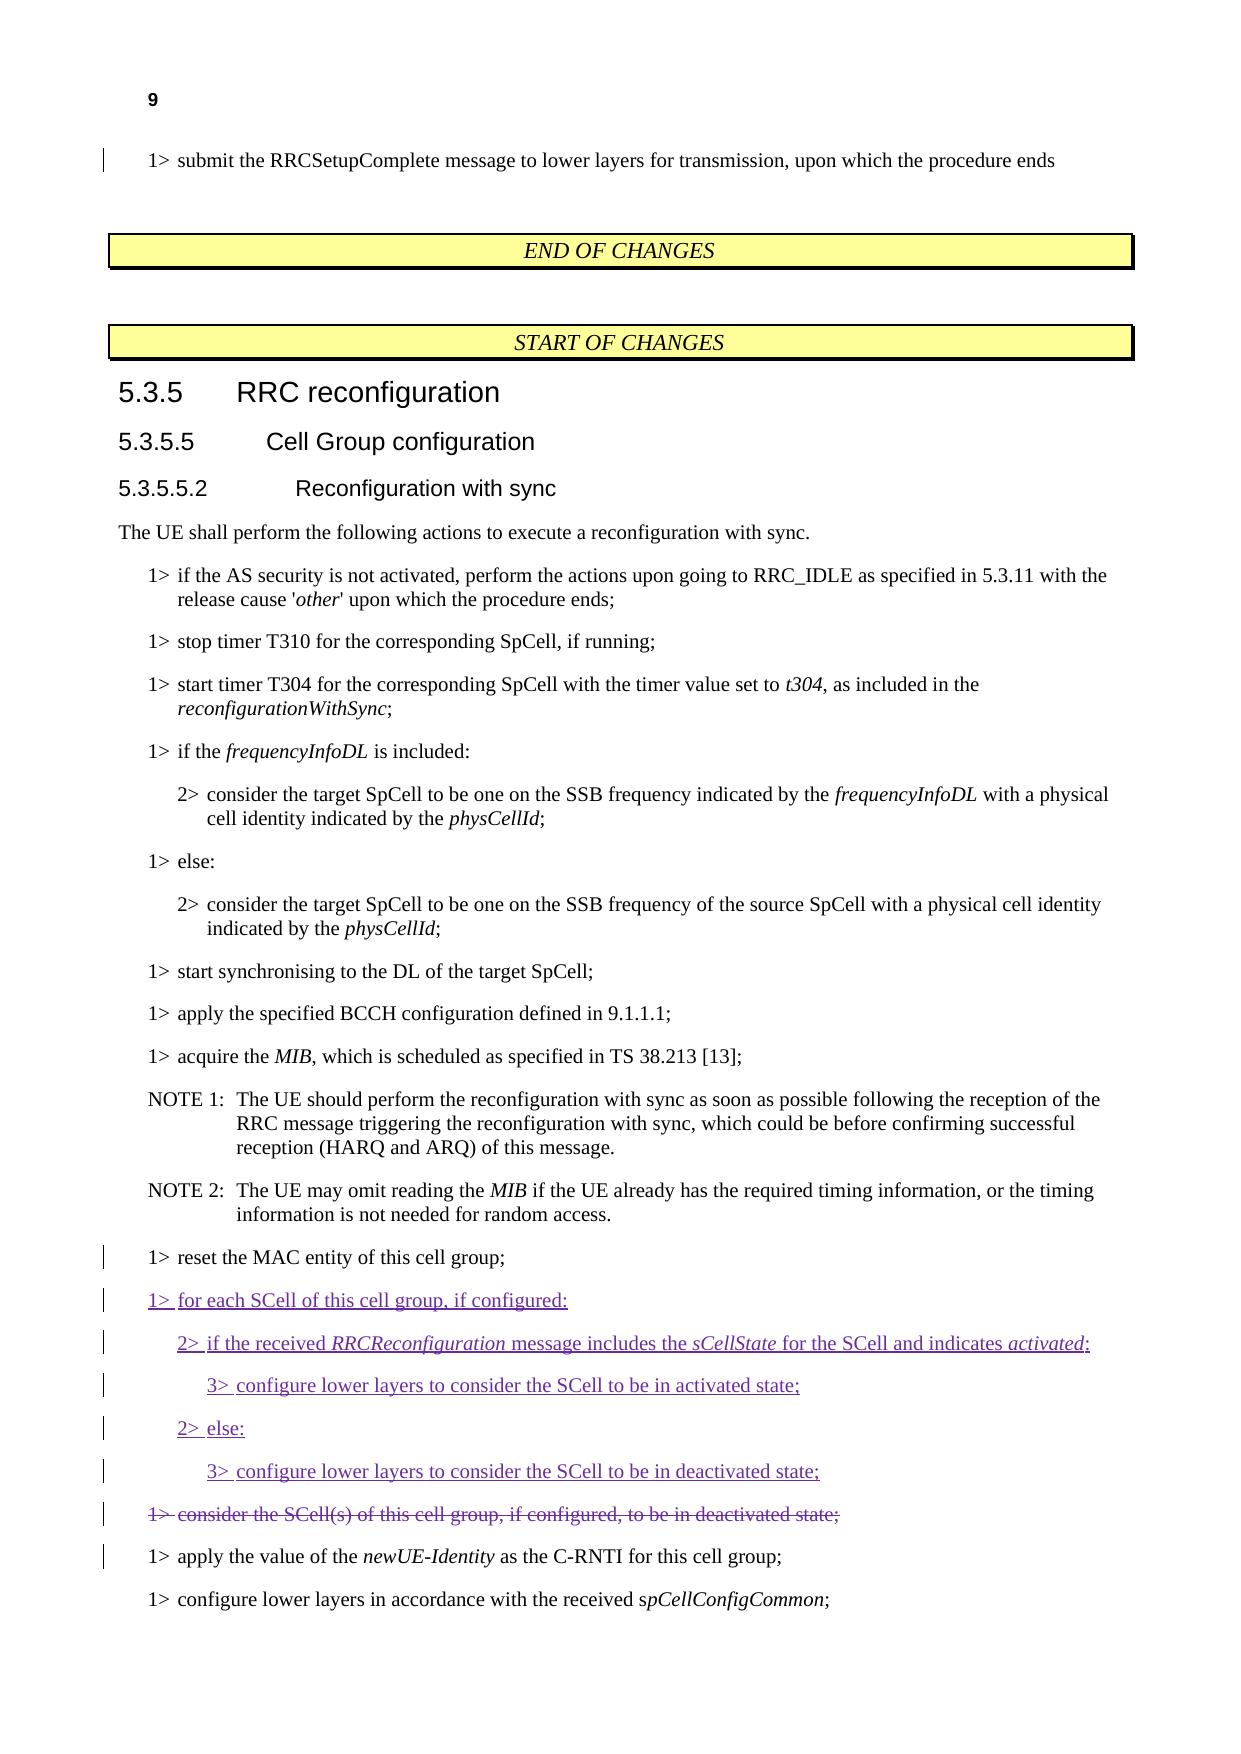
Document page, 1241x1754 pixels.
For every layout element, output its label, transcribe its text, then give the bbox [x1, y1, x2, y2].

text 2> consider the target SpCell to be one on the SSB frequency of the source SpCell with a physical cell identity indicated by the physCellId; [177, 892, 1122, 940]
text 1> apply the specified BCCH configuration defined in 9.1.1.1; [148, 1001, 1122, 1025]
text 1> start timer T304 for the corresponding SpCell with the timer value set to t304, as included in the reconfigurationWithSync; [148, 672, 1122, 720]
text 1> configure lower layers in accordance with the received spCellConfigCommon; [148, 1587, 1122, 1611]
subtitle 5.3.5.5 Cell Group configuration [118, 427, 1122, 456]
text 2> consider the target SpCell to be one on the SSB frequency indicated by the frequencyInfoDL with a physical cell identity indicated by the physCellId; [177, 782, 1122, 830]
text 1> reset the MAC entity of this cell group; [148, 1245, 1122, 1269]
text 1> acquire the MIB, which is scheduled as specified in TS 38.213 [13]; [148, 1044, 1122, 1068]
subtitle 5.3.5.5.2 Reconfiguration with sync [118, 475, 1122, 501]
text 1> if the frequencyInfoDL is included: [148, 739, 1122, 763]
text 1> submit the RRCSetupComplete message to lower layers for transmission, upon which the procedure ends [148, 147, 1122, 172]
text 1> apply the value of the newUE-Identity as the C-RNTI for this cell group; [148, 1544, 1122, 1568]
text START OF CHANGES [110, 326, 1131, 357]
text NOTE 1: The UE should perform the reconfiguration with sync as soon as possible following the reception of the RRC message triggering the reconfiguration with sync, which could be before confirming successful reception (HARQ and ARQ) of this message. [148, 1087, 1122, 1159]
text 1> stop timer T310 for the corresponding SpCell, if running; [148, 629, 1122, 653]
text END OF CHANGES [110, 235, 1131, 266]
text The UE shall perform the following actions to execute a reconfiguration with sync. [118, 520, 1122, 544]
text 1> if the AS security is not activated, perform the actions upon going to RRC_IDLE as specified in 5.3.11 with the release cause 'other' upon which the procedure ends; [148, 563, 1122, 611]
text 1> else: [148, 849, 1122, 873]
text 1> start synchronising to the DL of the target SpCell; [148, 958, 1122, 983]
text NOTE 2: The UE may omit reading the MIB if the UE already has the required timing information, or the timing information is not needed for random access. [148, 1178, 1122, 1226]
subtitle 5.3.5 RRC reconfiguration [118, 375, 1122, 408]
